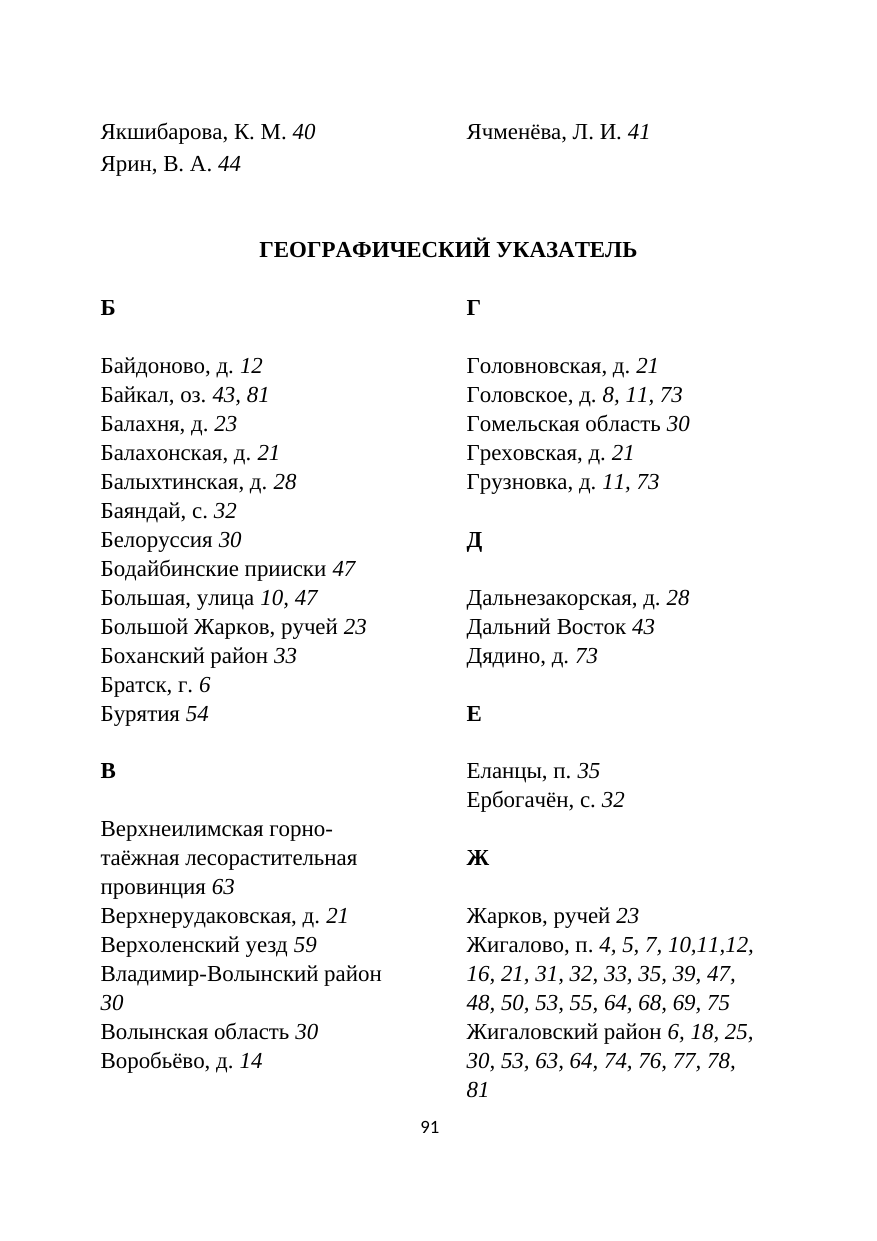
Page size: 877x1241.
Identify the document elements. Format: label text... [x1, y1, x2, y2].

text Байдоново, д. 12 [100, 352, 393, 378]
text Балахня, д. 23 [100, 410, 393, 436]
text В [100, 757, 393, 784]
text Якшибарова, К. М. 40 [100, 118, 393, 144]
text Дальнезакорская, д. 28 [466, 584, 759, 610]
text Верхоленский уезд 59 [100, 931, 393, 958]
text Владимир-Волынский район 30 [100, 960, 393, 1016]
text Верхнеилимская горно-таёжная лесорастительная провинция 63 [100, 815, 393, 900]
text Ячменёва, Л. И. 41 [466, 118, 759, 144]
text Большая, улица 10, 47 [100, 584, 393, 610]
text Греховская, д. 21 [466, 439, 759, 465]
text Головновская, д. 21 [466, 352, 759, 378]
text Еланцы, п. 35 [466, 757, 759, 784]
text Е [466, 699, 759, 726]
text Дальний Восток 43 [466, 613, 759, 639]
text Грузновка, д. 11, 73 [466, 468, 759, 494]
text Ярин, В. А. 44 [100, 150, 393, 176]
text Баяндай, с. 32 [100, 497, 393, 523]
text Братск, г. 6 [100, 671, 393, 697]
text Бурятия 54 [100, 699, 393, 726]
text Верхнерудаковская, д. 21 [100, 902, 393, 929]
subtitle ГЕОГРАФИЧЕСКИЙ УКАЗАТЕЛЬ [100, 236, 759, 262]
text Байкал, оз. 43, 81 [100, 381, 393, 407]
text Большой Жарков, ручей 23 [100, 613, 393, 639]
text Г [466, 294, 759, 321]
text Головское, д. 8, 11, 73 [466, 381, 759, 407]
text Жигалово, п. 4, 5, 7, 10,11,12, 16, 21, 31, 32, 33, 35, 39, 47, 48, 50, 53, 55, 64, 68, 69, 75 [466, 931, 759, 1016]
text Гомельская область 30 [466, 410, 759, 436]
text Ербогачён, с. 32 [466, 786, 759, 813]
text Воробьёво, д. 14 [100, 1047, 393, 1073]
text Боханский район 33 [100, 642, 393, 668]
text Жигаловский район 6, 18, 25, 30, 53, 63, 64, 74, 76, 77, 78, 81 [466, 1018, 759, 1102]
text Д [466, 526, 759, 552]
text Бодайбинские прииски 47 [100, 555, 393, 581]
text Дядино, д. 73 [466, 642, 759, 668]
text Волынская область 30 [100, 1018, 393, 1044]
text Ж [466, 844, 759, 871]
text Б [100, 294, 393, 321]
text Белоруссия 30 [100, 526, 393, 552]
text Балыхтинская, д. 28 [100, 468, 393, 494]
text Жарков, ручей 23 [466, 902, 759, 929]
text Балахонская, д. 21 [100, 439, 393, 465]
